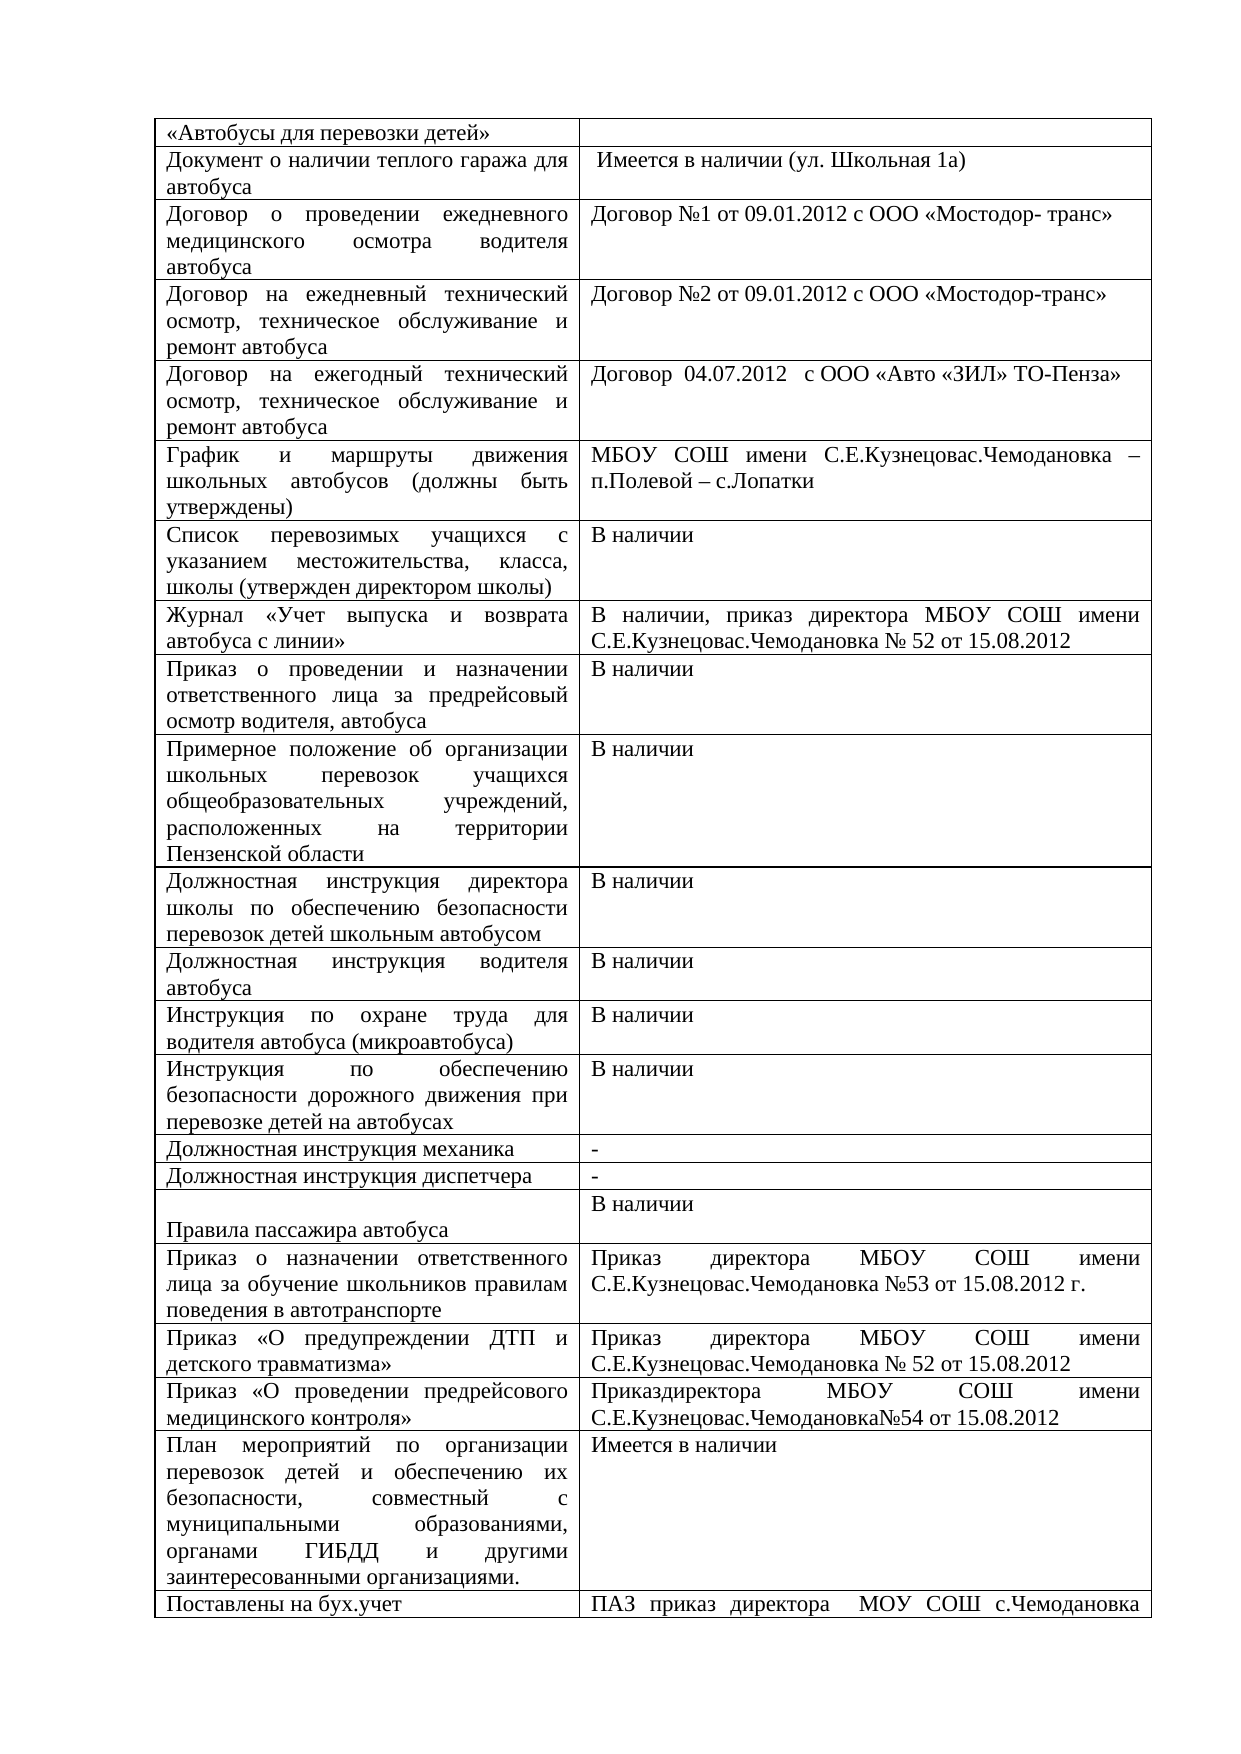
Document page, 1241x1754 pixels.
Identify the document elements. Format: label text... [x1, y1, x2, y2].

table_cell Должностная инструкция механика [156, 1135, 579, 1162]
table_cell Приказдиректора МБОУ СОШ имени С.Е.Кузнецовас.Чемодановка№54 от 15.08.2012 [580, 1378, 1151, 1430]
table_cell Договор 04.07.2012 с ООО «Авто «ЗИЛ» ТО-Пенза» [580, 361, 1151, 439]
table_cell В наличии [580, 1190, 1151, 1243]
table_cell - [580, 1163, 1151, 1189]
table_cell [580, 119, 1151, 146]
table_cell В наличии [580, 655, 1151, 734]
table_cell Договор о проведении ежедневного медицинского осмотра водителя автобуса [156, 200, 579, 279]
table_cell Должностная инструкция директора школы по обеспечению безопасности перевозок детей школьным автобусом [156, 868, 579, 947]
table_cell В наличии [580, 1001, 1151, 1054]
table_cell - [580, 1135, 1151, 1162]
table_cell Приказ «О предупреждении ДТП и детского травматизма» [156, 1324, 579, 1377]
table_cell Инструкция по охране труда для водителя автобуса (микроавтобуса) [156, 1001, 579, 1054]
table_cell Приказ директора МБОУ СОШ имени С.Е.Кузнецовас.Чемодановка № 52 от 15.08.2012 [580, 1324, 1151, 1377]
table_cell Правила пассажира автобуса [156, 1190, 579, 1243]
table_cell Имеется в наличии [580, 1431, 1151, 1589]
table_cell Договор №1 от 09.01.2012 с ООО «Мостодор- транс» [580, 200, 1151, 279]
table_cell Инструкция по обеспечению безопасности дорожного движения при перевозке детей на автобусах [156, 1055, 579, 1134]
table_cell Примерное положение об организации школьных перевозок учащихся общеобразовательных учреждений, расположенных на территории Пензенской области [156, 735, 579, 866]
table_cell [156, 119, 579, 146]
table_cell Документ о наличии теплого гаража для автобуса [156, 147, 579, 199]
table_cell В наличии, приказ директора МБОУ СОШ имени С.Е.Кузнецовас.Чемодановка № 52 от 15.08.2012 [580, 601, 1151, 653]
table_cell Имеется в наличии (ул. Школьная 1а) [580, 147, 1151, 199]
table_cell Должностная инструкция диспетчера [156, 1163, 579, 1189]
table_cell Список перевозимых учащихся с указанием местожительства, класса, школы (утвержден директором школы) [156, 521, 579, 600]
table_cell Договор №2 от 09.01.2012 с ООО «Мостодор-транс» [580, 280, 1151, 359]
table_cell Приказ директора МБОУ СОШ имени С.Е.Кузнецовас.Чемодановка №53 от 15.08.2012 г. [580, 1244, 1151, 1323]
table_cell В наличии [580, 735, 1151, 866]
table_cell В наличии [580, 868, 1151, 947]
table_cell В наличии [580, 1055, 1151, 1134]
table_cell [156, 1591, 579, 1617]
table_cell Договор на ежедневный технический осмотр, техническое обслуживание и ремонт автобуса [156, 280, 579, 359]
table_cell Должностная инструкция водителя автобуса [156, 948, 579, 1000]
table_cell Приказ о проведении и назначении ответственного лица за предрейсовый осмотр водителя, автобуса [156, 655, 579, 734]
table_cell МБОУ СОШ имени С.Е.Кузнецовас.Чемодановка – п.Полевой – с.Лопатки [580, 441, 1151, 520]
table_cell График и маршруты движения школьных автобусов (должны быть утверждены) [156, 441, 579, 520]
table_cell В наличии [580, 948, 1151, 1000]
table_cell Приказ о назначении ответственного лица за обучение школьников правилам поведения в автотранспорте [156, 1244, 579, 1323]
table_cell Договор на ежегодный технический осмотр, техническое обслуживание и ремонт автобуса [156, 361, 579, 439]
table_cell Журнал «Учет выпуска и возврата автобуса с линии» [156, 601, 579, 653]
table_cell Приказ «О проведении предрейсового медицинского контроля» [156, 1378, 579, 1430]
table_cell План мероприятий по организации перевозок детей и обеспечению их безопасности, совместный с муниципальными образованиями, органами ГИБДД и другими заинтересованными организациями. [156, 1431, 579, 1589]
table_cell В наличии [580, 521, 1151, 600]
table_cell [580, 1591, 1151, 1617]
